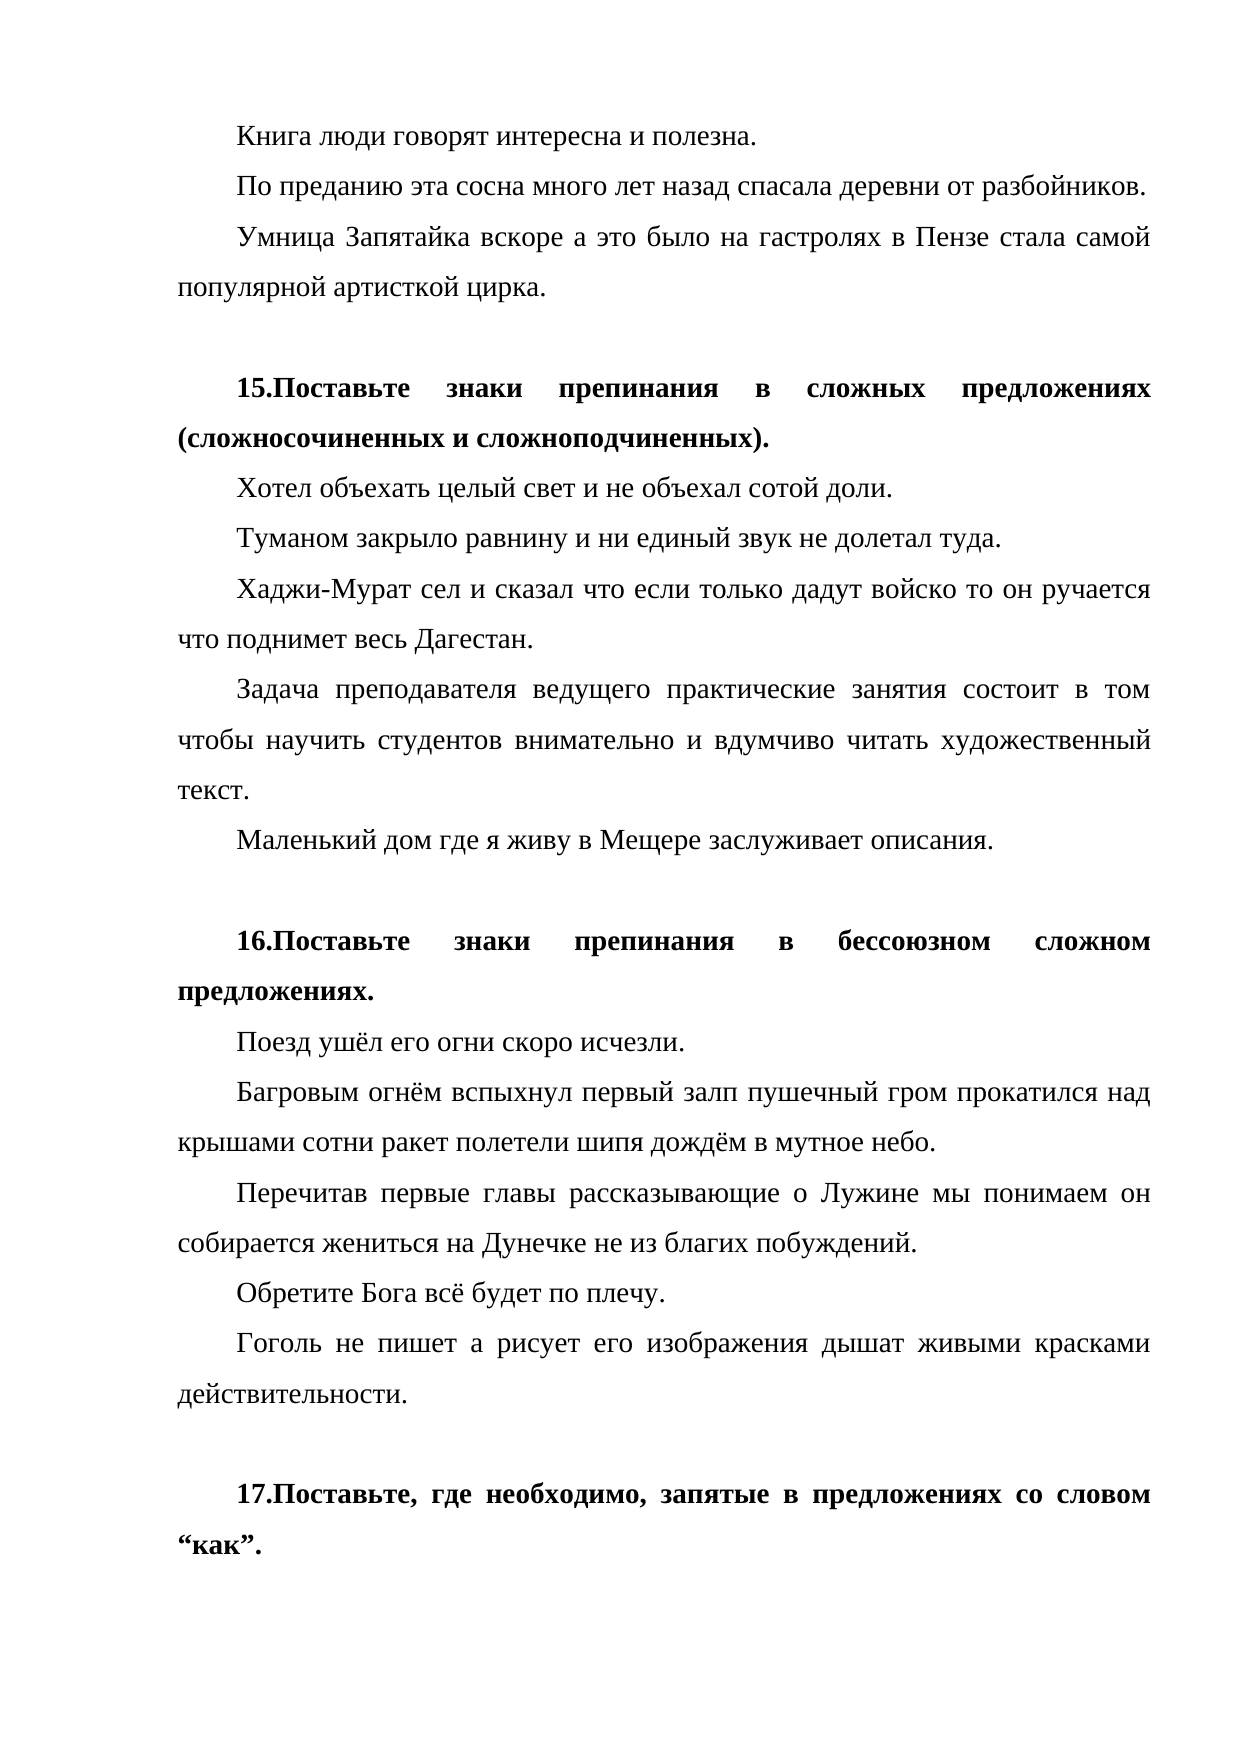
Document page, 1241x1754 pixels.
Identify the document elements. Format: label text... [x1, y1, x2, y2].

text 17.Поставьте, где необходимо, запятые в предложениях со словом “как”. [177, 1477, 1152, 1560]
text Книга люди говорят интересна и полезна. [177, 118, 1152, 152]
text Поезд ушёл его огни скоро исчезли. [177, 1024, 1152, 1057]
text Туманом закрыло равнину и ни единый звук не долетал туда. [177, 521, 1152, 554]
text Перечитав первые главы рассказывающие о Лужине мы понимаем он собирается жениться на Дунечке не из благих побуждений. [177, 1175, 1152, 1258]
text По преданию эта сосна много лет назад спасала деревни от разбойников. [177, 168, 1152, 202]
text Маленький дом где я живу в Мещере заслуживает описания. [177, 822, 1152, 856]
text Задача преподавателя ведущего практические занятия состоит в том чтобы научить студентов внимательно и вдумчиво читать художественный текст. [177, 672, 1152, 806]
text Багровым огнём вспыхнул первый залп пушечный гром прокатился над крышами сотни ракет полетели шипя дождём в мутное небо. [177, 1074, 1152, 1158]
text Хотел объехать целый свет и не объехал сотой доли. [177, 470, 1152, 504]
text 16.Поставьте знаки препинания в бессоюзном сложном предложениях. [177, 923, 1152, 1007]
text Гоголь не пишет а рисует его изображения дышат живыми красками действительности. [177, 1326, 1152, 1409]
text Обретите Бога всё будет по плечу. [177, 1275, 1152, 1309]
text Умница Запятайка вскоре а это было на гастролях в Пензе стала самой популярной артисткой цирка. [177, 219, 1152, 303]
text Хаджи-Мурат сел и сказал что если только дадут войско то он ручается что поднимет весь Дагестан. [177, 571, 1152, 655]
text 15.Поставьте знаки препинания в сложных предложениях (сложносочиненных и сложноподчиненных). [177, 370, 1152, 453]
